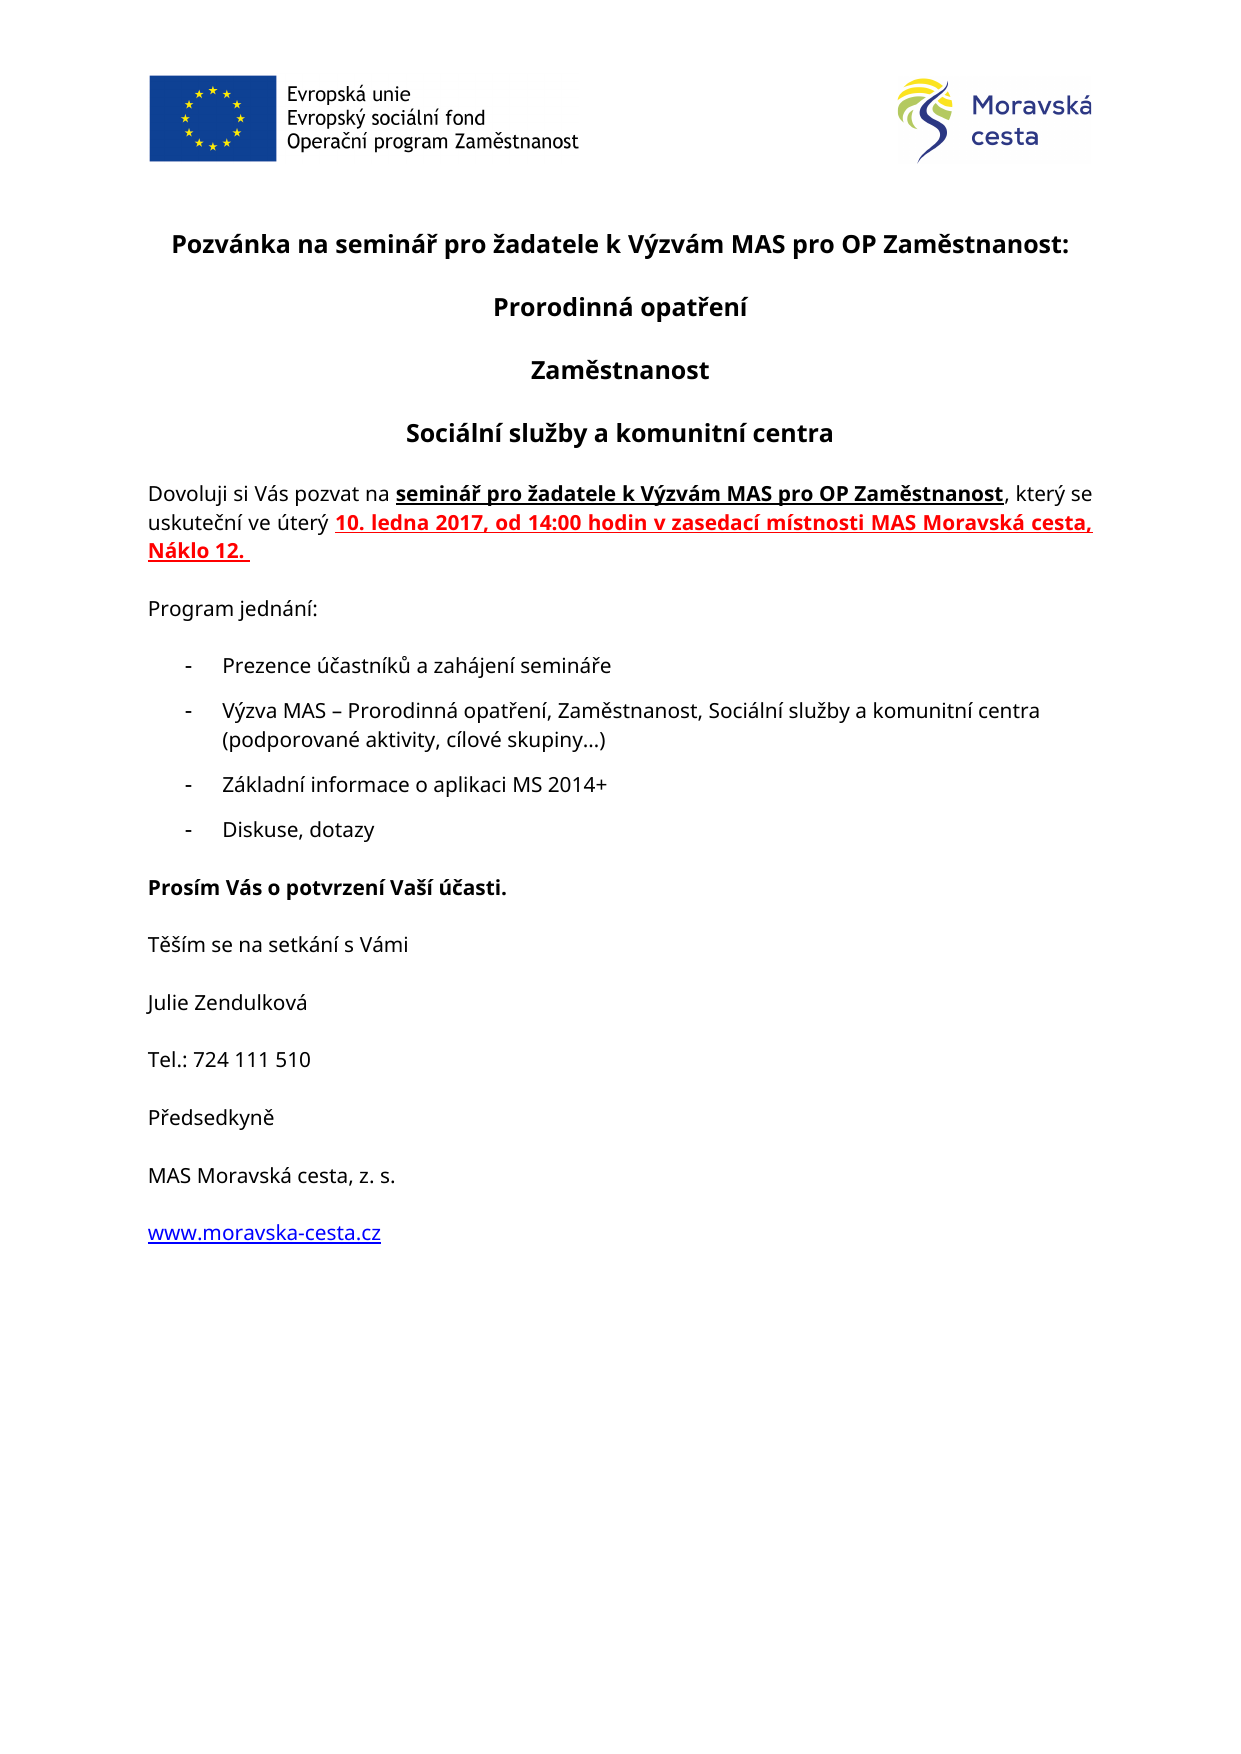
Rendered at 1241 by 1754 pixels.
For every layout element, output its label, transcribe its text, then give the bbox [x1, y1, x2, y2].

text Dovoluji si Vás pozvat na seminář pro žadatele k Výzvám MAS pro OP Zaměstnanost, který se uskuteční ve úterý 10. ledna 2017, od 14:00 hodin v zasedací místnosti MAS Moravská cesta, Náklo 12. [148, 479, 1093, 564]
text www.moravska-cesta.cz [148, 1218, 1093, 1247]
text Prorodinná opatření [148, 289, 1093, 324]
text Zaměstnanost [148, 353, 1093, 387]
picture [897, 76, 1092, 164]
text Tel.: 724 111 510 [148, 1046, 1093, 1074]
list Prezence účastníků a zahájení semináře [185, 651, 1093, 680]
list Základní informace o aplikaci MS 2014+ [185, 770, 1093, 798]
list Výzva MAS – Prorodinná opatření, Zaměstnanost, Sociální služby a komunitní centra (podporované aktivity, cílové skupiny…) [185, 696, 1093, 753]
text Program jednání: [148, 594, 1093, 622]
list Diskuse, dotazy [185, 815, 1093, 843]
text MAS Moravská cesta, z. s. [148, 1161, 1093, 1189]
text Prosím Vás o potvrzení Vaší účasti. [148, 873, 1093, 901]
text Těším se na setkání s Vámi [148, 930, 1093, 959]
picture [147, 73, 579, 164]
text Julie Zendulková [148, 988, 1093, 1016]
text Předsedkyně [148, 1103, 1093, 1132]
text Sociální služby a komunitní centra [148, 416, 1093, 450]
text Pozvánka na seminář pro žadatele k Výzvám MAS pro OP Zaměstnanost: [148, 226, 1093, 260]
